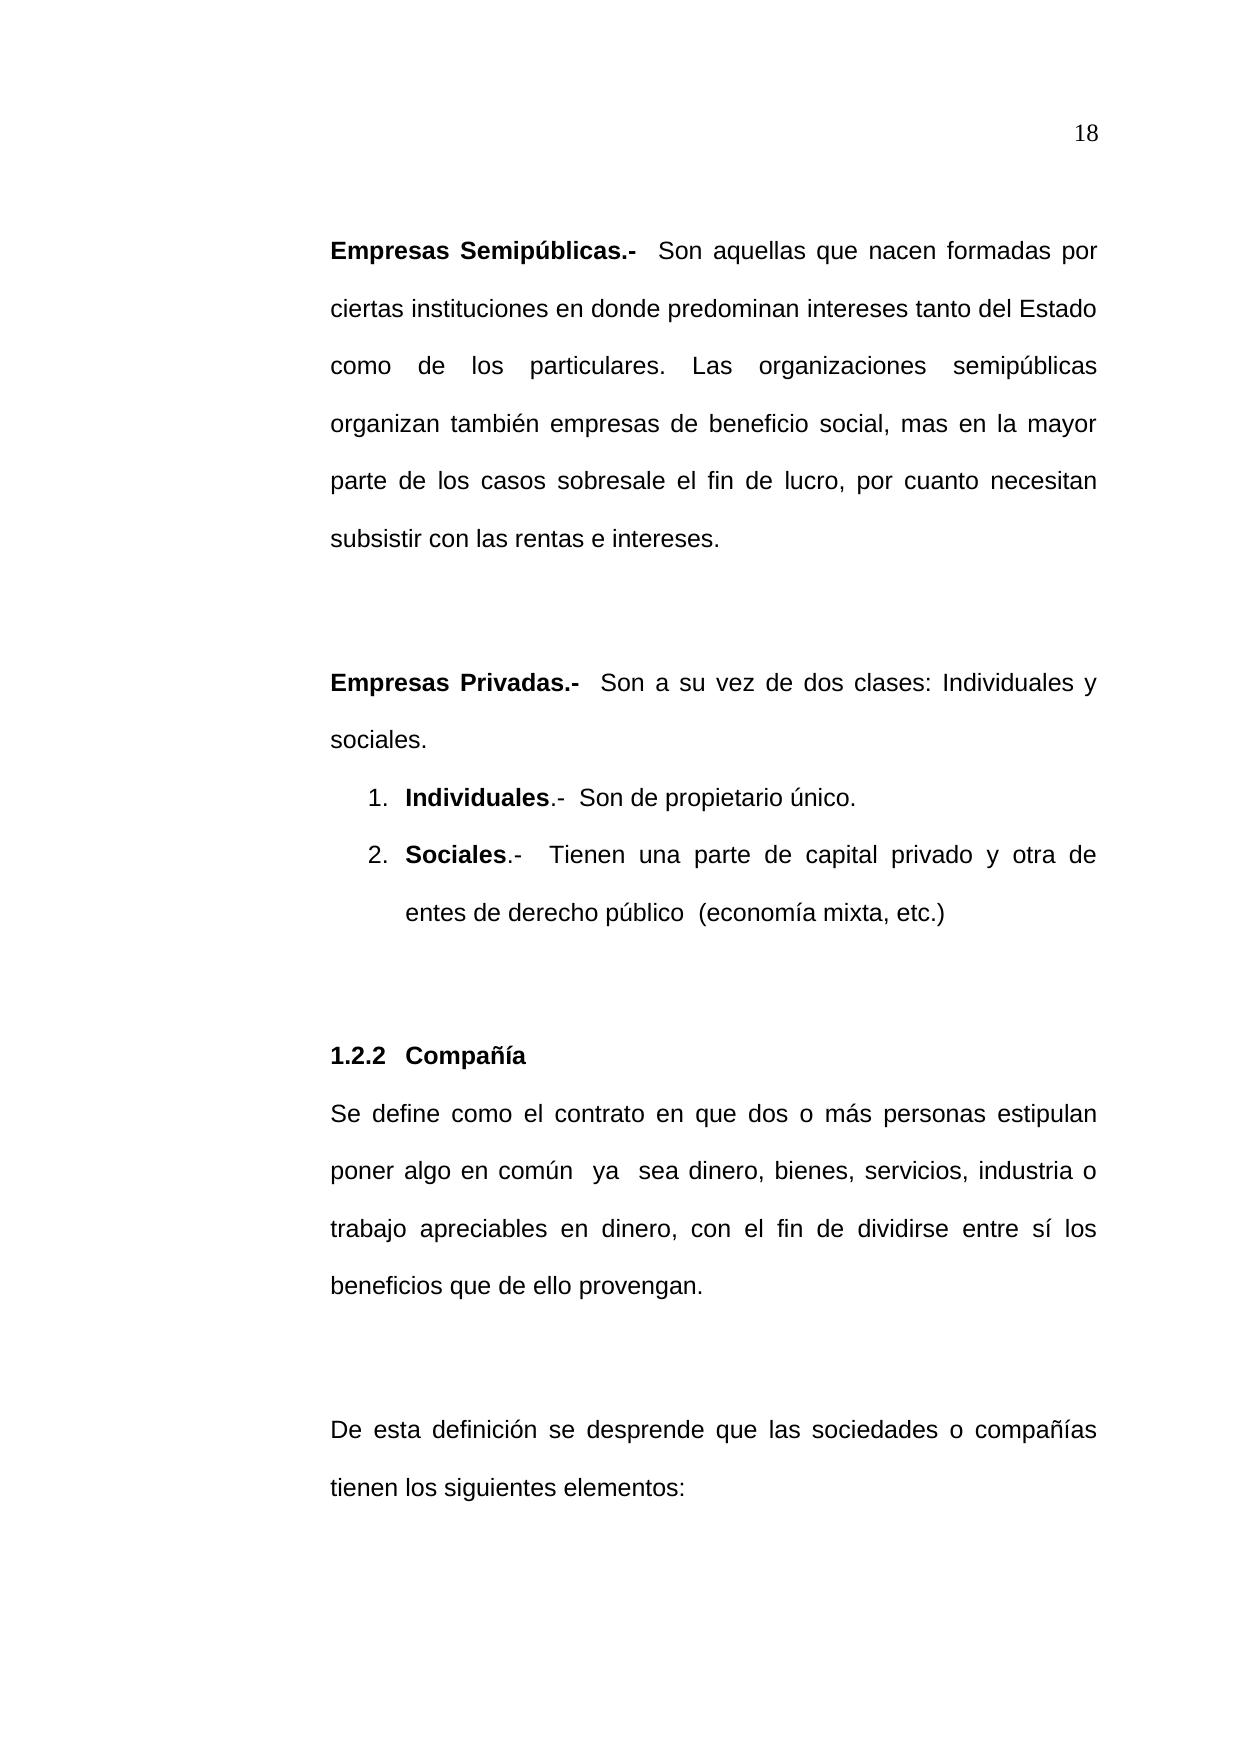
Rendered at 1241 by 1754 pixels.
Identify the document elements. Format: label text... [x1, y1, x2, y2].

text De esta definición se desprende que las sociedades o compañías tienen los siguientes elementos: [330, 1415, 1098, 1501]
text Se define como el contrato en que dos o más personas estipulan poner algo en común ya sea dinero, bienes, servicios, industria o trabajo apreciables en dinero, con el fin de dividirse entre sí los beneficios que de ello provengan. [330, 1099, 1098, 1300]
list Compañía [330, 1041, 1098, 1070]
list Sociales.- Tienen una parte de capital privado y otra de entes de derecho público (economía mixta, etc.) [368, 840, 1098, 926]
list Individuales.- Son de propietario único. [368, 782, 1098, 811]
text Empresas Semipúblicas.- Son aquellas que nacen formadas por ciertas instituciones en donde predominan intereses tanto del Estado como de los particulares. Las organizaciones semipúblicas organizan también empresas de beneficio social, mas en la mayor parte de los casos sobresale el fin de lucro, por cuanto necesitan subsistir con las rentas e intereses. [330, 236, 1098, 552]
text Empresas Privadas.- Son a su vez de dos clases: Individuales y sociales. [330, 667, 1098, 754]
